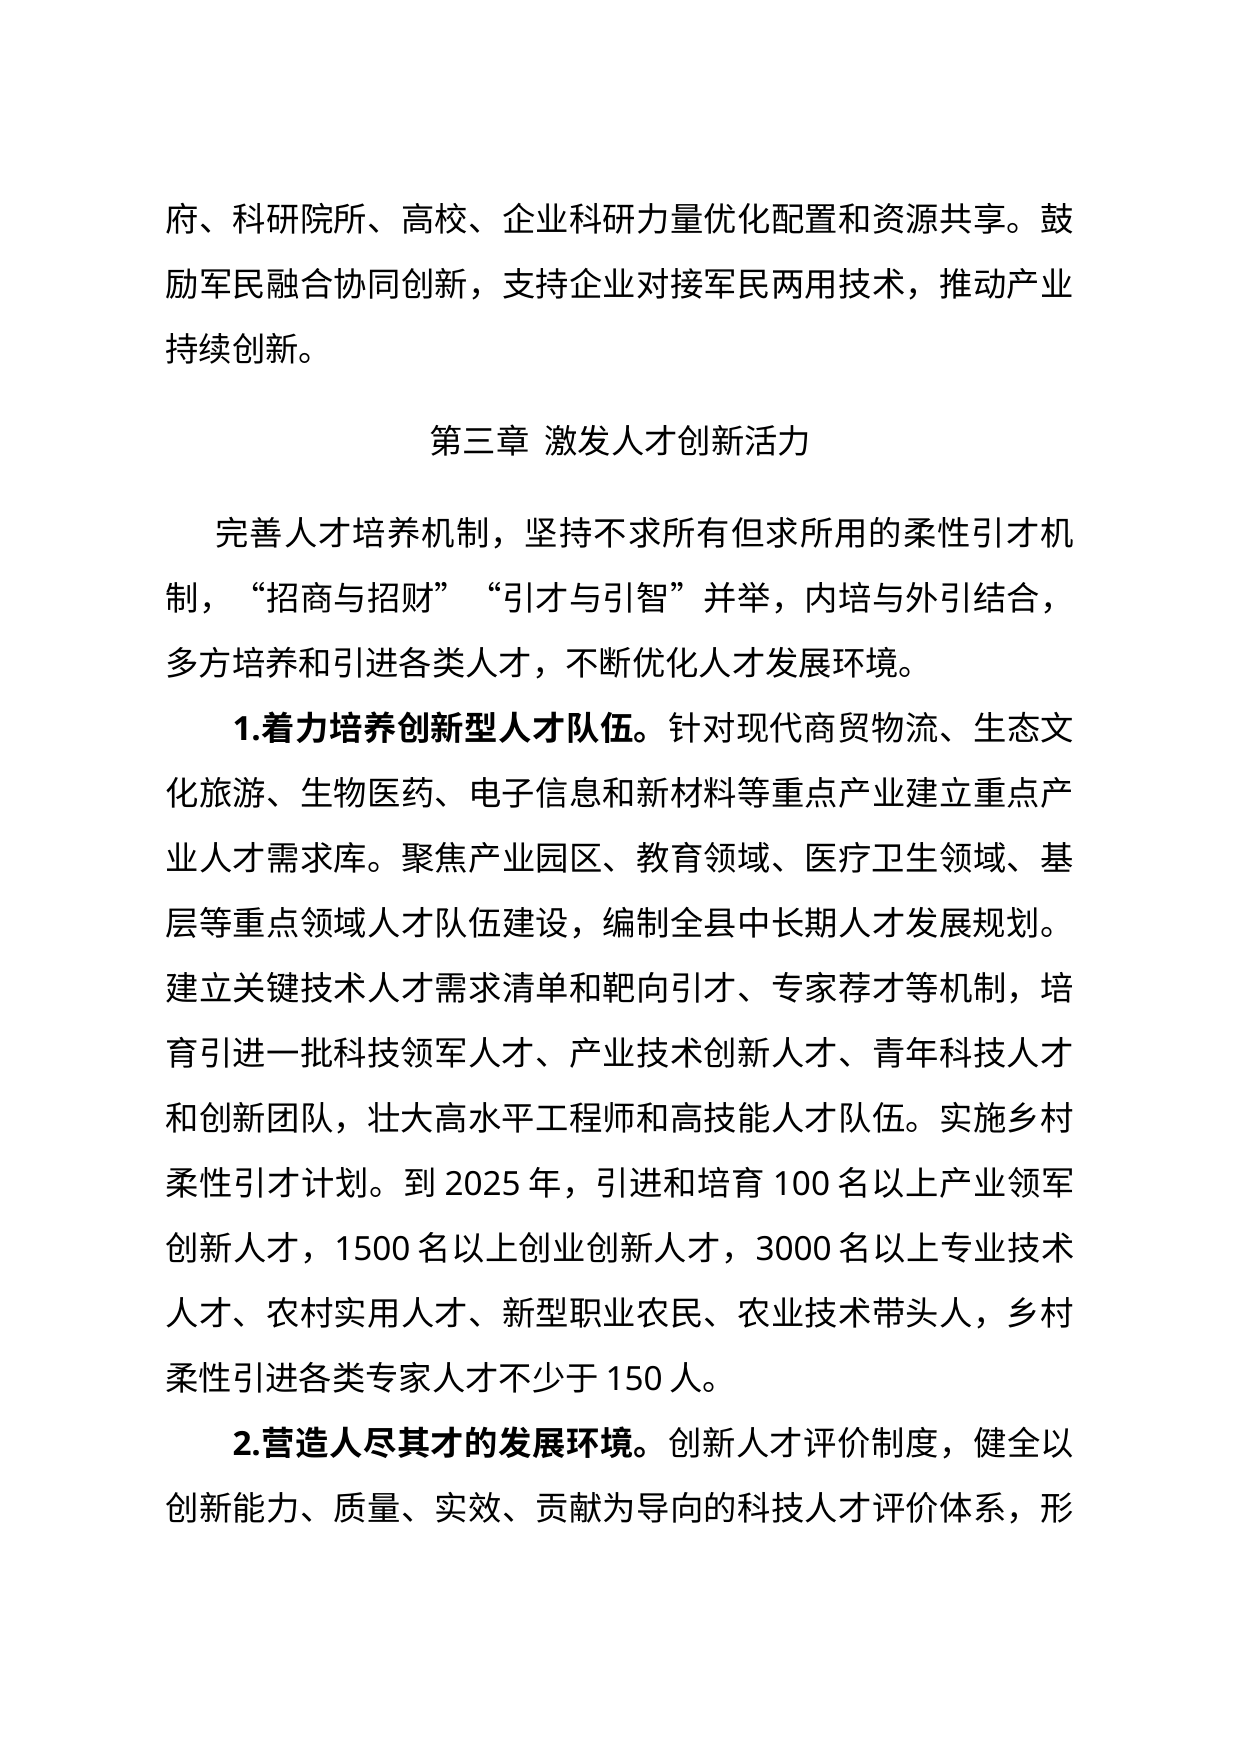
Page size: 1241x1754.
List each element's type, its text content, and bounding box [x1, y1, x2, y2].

text 1.着力培养创新型人才队伍。针对现代商贸物流、生态文化旅游、生物医药、电子信息和新材料等重点产业建立重点产业人才需求库。聚焦产业园区、教育领域、医疗卫生领域、基层等重点领域人才队伍建设，编制全县中长期人才发展规划。建立关键技术人才需求清单和靶向引才、专家荐才等机制，培育引进一批科技领军人才、产业技术创新人才、青年科技人才和创新团队，壮大高水平工程师和高技能人才队伍。实施乡村柔性引才计划。到2025年，引进和培育100名以上产业领军创新人才，1500名以上创业创新人才，3000名以上专业技术人才、农村实用人才、新型职业农民、农业技术带头人，乡村柔性引进各类专家人才不少于150人。 [165, 693, 1075, 1408]
subtitle 第三章 激发人才创新活力 [165, 406, 1075, 471]
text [165, 184, 1075, 379]
text 完善人才培养机制，坚持不求所有但求所用的柔性引才机制，“招商与招财”“引才与引智”并举，内培与外引结合，多方培养和引进各类人才，不断优化人才发展环境。 [165, 498, 1075, 693]
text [165, 1408, 1075, 1538]
